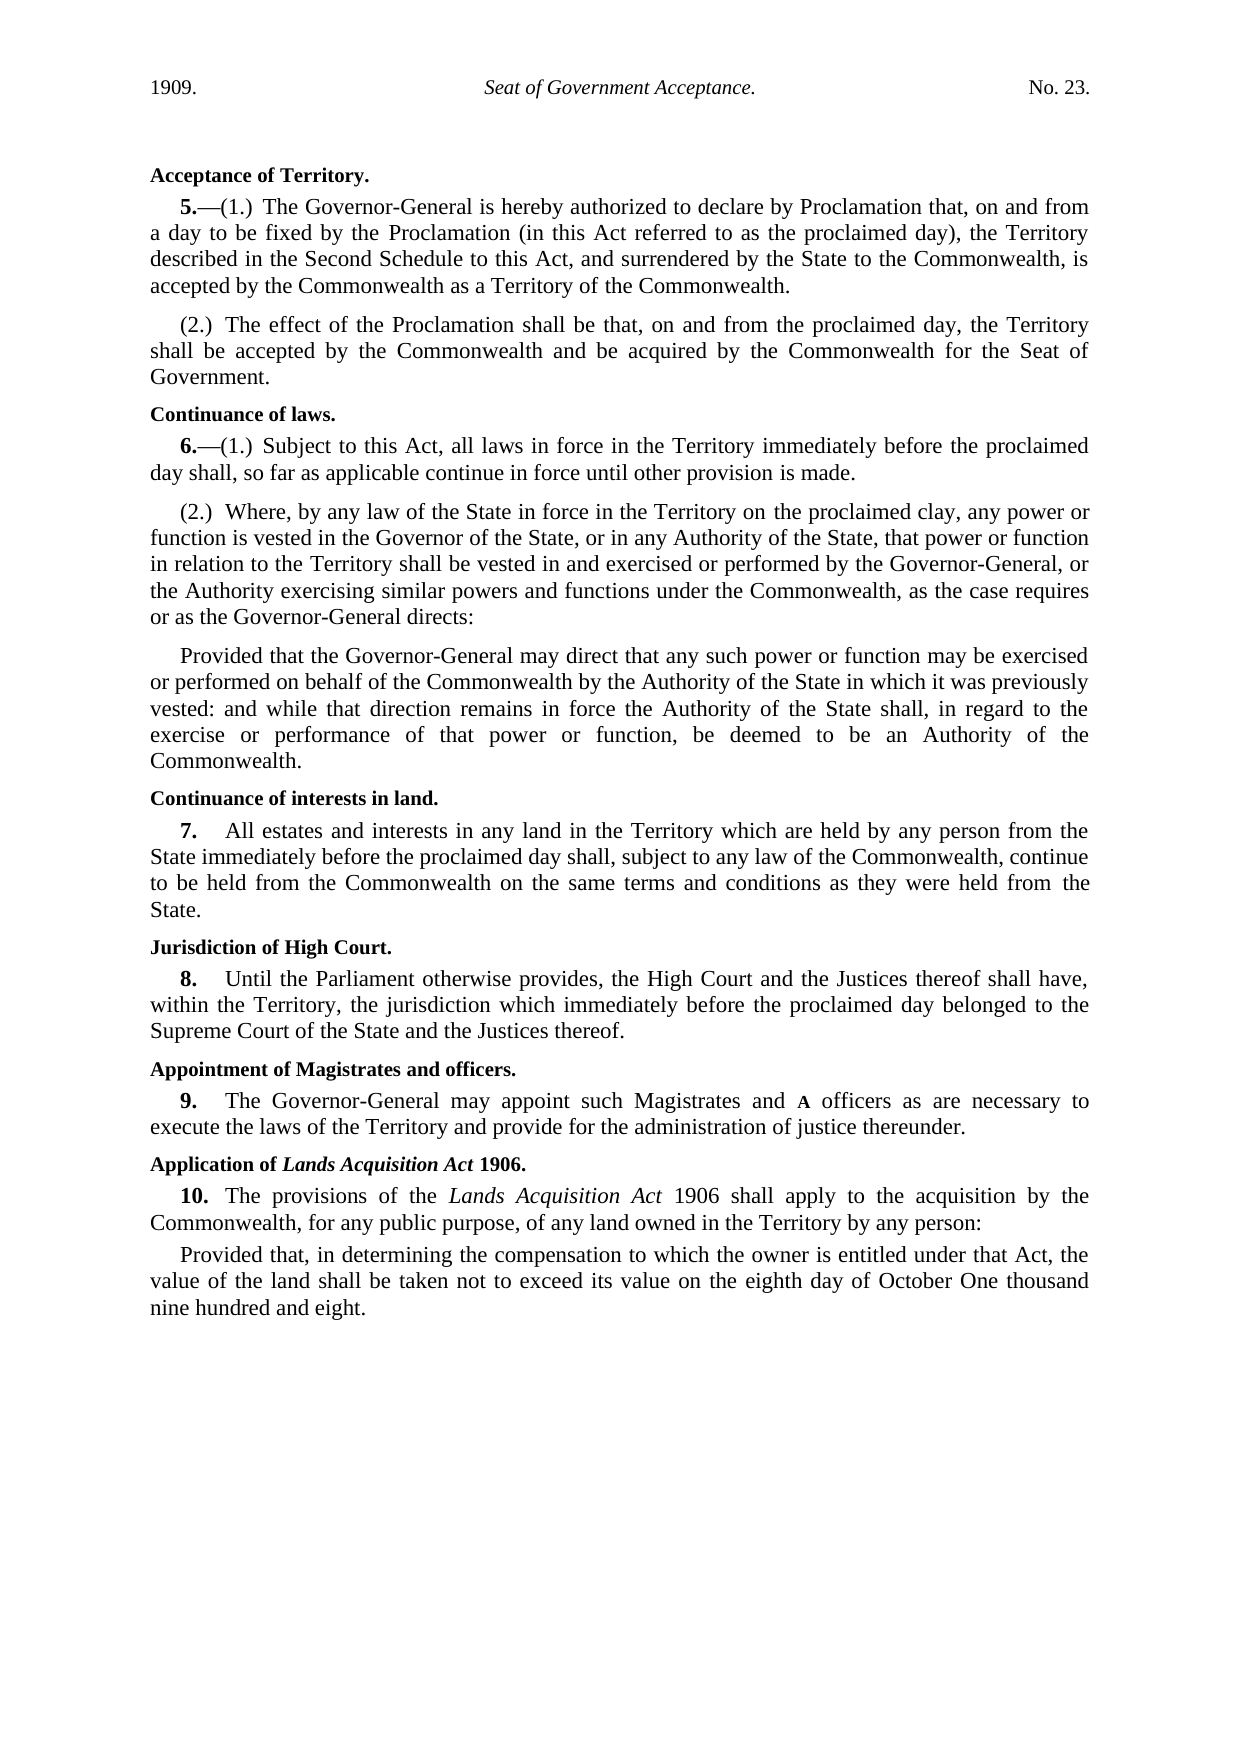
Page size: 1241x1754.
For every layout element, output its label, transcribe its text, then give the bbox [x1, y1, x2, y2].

text Acceptance of Territory. [150, 162, 1090, 187]
text Provided that, in determining the compensation to which the owner is entitled under that Act, the value of the land shall be taken not to exceed its value on the eighth day of October One thousand nine hundred and eight. [150, 1241, 1090, 1320]
text Jurisdiction of High Court. [150, 934, 1090, 959]
text 6.—(1.) Subject to this Act, all laws in force in the Territory immediately before the proclaimed day shall, so far as applicable continue in force until other provision is made. [150, 433, 1090, 485]
text 8. Until the Parliament otherwise provides, the High Court and the Justices thereof shall have, within the Territory, the jurisdiction which immediately before the proclaimed day belonged to the Supreme Court of the State and the Justices thereof. [150, 965, 1090, 1044]
text Appointment of Magistrates and officers. [150, 1056, 1090, 1081]
text 9. The Governor-General may appoint such Magistrates and a officers as are necessary to execute the laws of the Territory and provide for the administration of justice thereunder. [150, 1087, 1090, 1139]
text 5.—(1.) The Governor-General is hereby authorized to declare by Proclamation that, on and from a day to be fixed by the Proclamation (in this Act referred to as the proclaimed day), the Territory described in the Second Schedule to this Act, and surrendered by the State to the Commonwealth, is accepted by the Commonwealth as a Territory of the Commonwealth. [150, 193, 1090, 298]
text 10. The provisions of the Lands Acquisition Act 1906 shall apply to the acquisition by the Commonwealth, for any public purpose, of any land owned in the Territory by any person: [150, 1182, 1090, 1235]
text 7. All estates and interests in any land in the Territory which are held by any person from the State immediately before the proclaimed day shall, subject to any law of the Commonwealth, continue to be held from the Commonwealth on the same terms and conditions as they were held from the State. [150, 817, 1090, 922]
text Application of Lands Acquisition Act 1906. [150, 1152, 1090, 1176]
text Continuance of interests in land. [150, 786, 1090, 810]
text (2.) The effect of the Proclamation shall be that, on and from the proclaimed day, the Territory shall be accepted by the Commonwealth and be acquired by the Commonwealth for the Seat of Government. [150, 311, 1090, 390]
text Continuance of laws. [150, 402, 1090, 426]
text Provided that the Governor-General may direct that any such power or function may be exercised or performed on behalf of the Commonwealth by the Authority of the State in which it was previously vested: and while that direction remains in force the Authority of the State shall, in regard to the exercise or performance of that power or function, be deemed to be an Authority of the Commonwealth. [150, 642, 1090, 774]
text (2.) Where, by any law of the State in force in the Territory on the proclaimed clay, any power or function is vested in the Governor of the State, or in any Authority of the State, that power or function in relation to the Territory shall be vested іn and exercised or performed by the Governor-General, or the Authority exercising similar powers and functions under the Commonwealth, as the case requires or as the Governor-General directs: [150, 498, 1090, 629]
